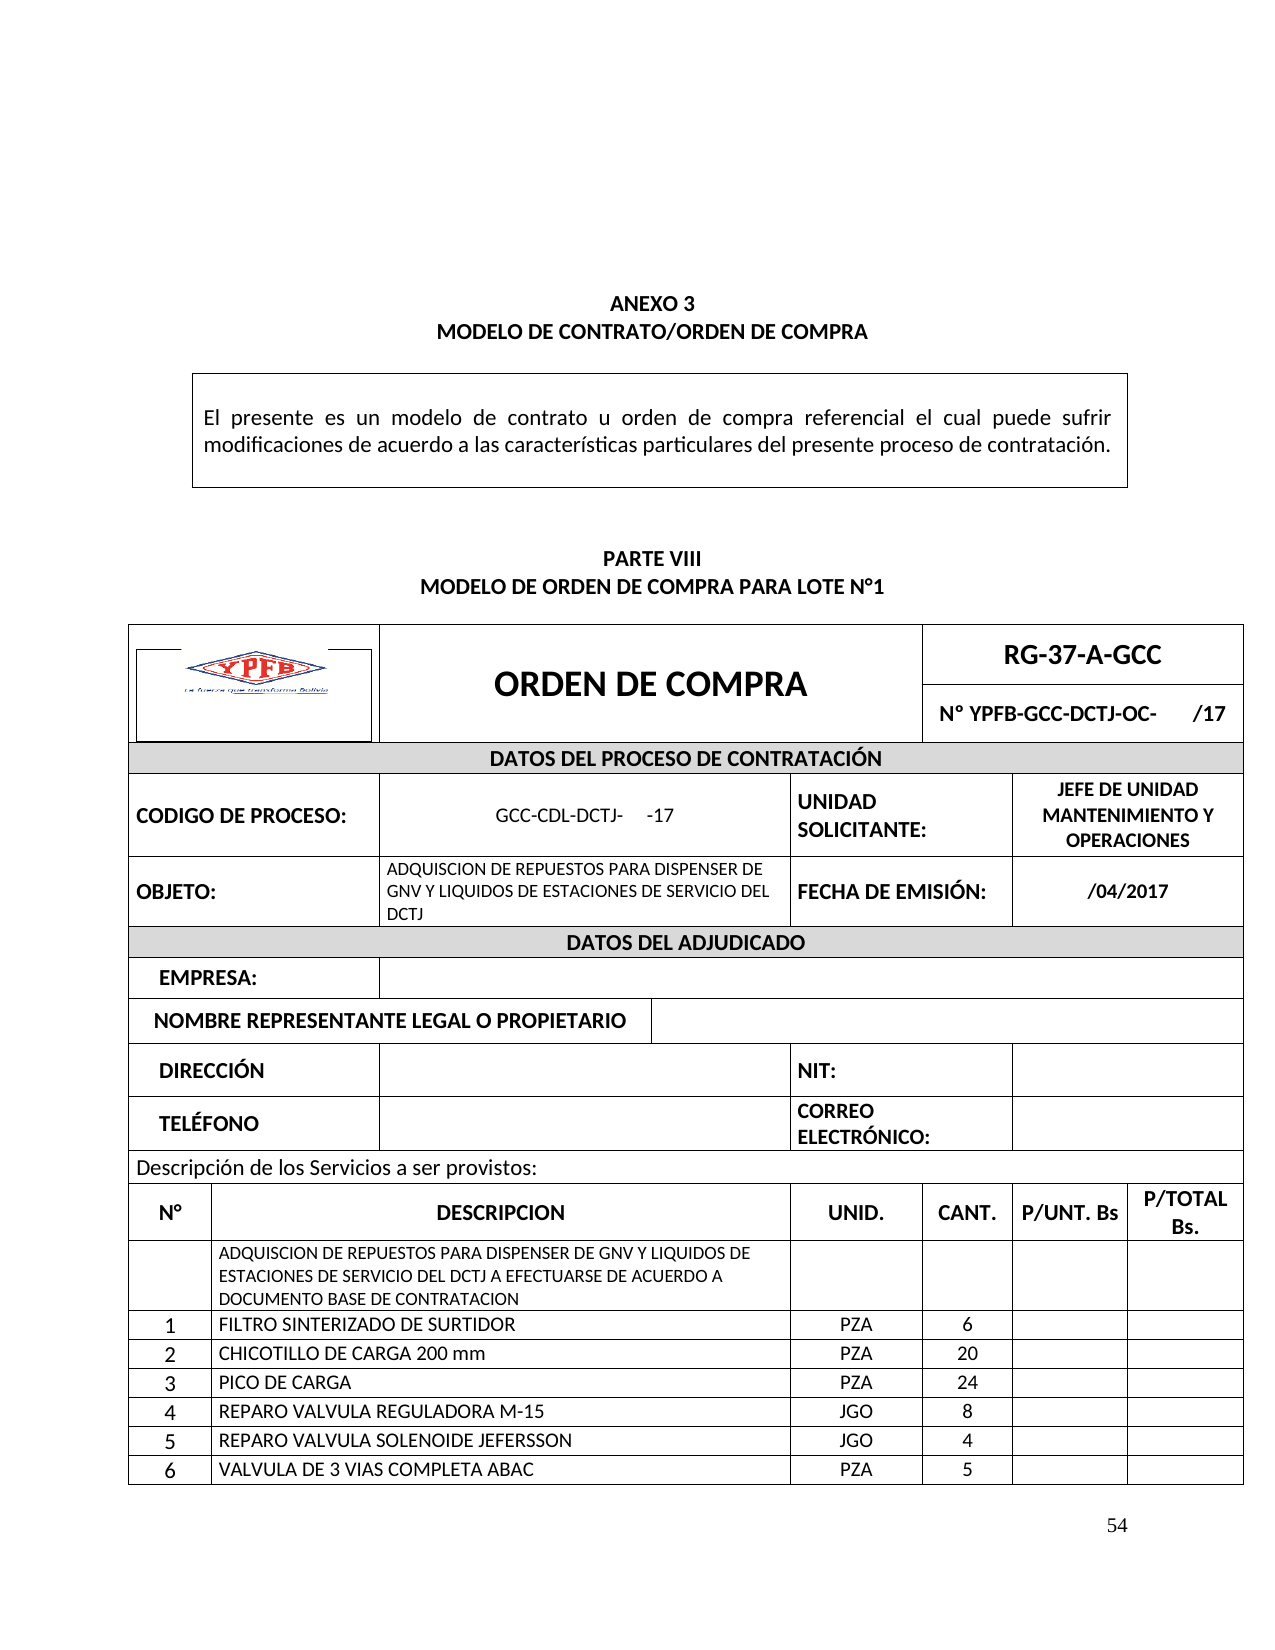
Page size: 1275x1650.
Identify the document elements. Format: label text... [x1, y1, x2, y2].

table_cell [1013, 1241, 1127, 1310]
table_cell [1128, 1369, 1243, 1397]
table_cell CANT. [923, 1184, 1012, 1240]
table_cell P/TOTAL Bs. [1128, 1184, 1243, 1240]
table_cell ADQUISCION DE REPUESTOS PARA DISPENSER DE GNV Y LIQUIDOS DE ESTACIONES DE SERVICIO DEL DCTJ [380, 857, 790, 926]
table_cell PZA [791, 1311, 922, 1339]
table_cell [1013, 1311, 1127, 1339]
table_cell DESCRIPCION [212, 1184, 790, 1240]
table_cell DATOS DEL ADJUDICADO [129, 927, 1243, 957]
table_cell [1013, 1456, 1127, 1484]
text ANEXO 3 [177, 289, 1127, 317]
table_cell REPARO VALVULA SOLENOIDE JEFERSSON [212, 1427, 790, 1455]
table_cell UNID. [791, 1184, 922, 1240]
table_header [129, 625, 379, 742]
table_cell P/UNT. Bs [1013, 1184, 1127, 1240]
table_cell 3 [129, 1369, 211, 1397]
table_cell DIRECCIÓN [129, 1044, 379, 1096]
text MODELO DE ORDEN DE COMPRA PARA LOTE N°1 [177, 572, 1127, 600]
table_cell [380, 958, 1243, 997]
text MODELO DE CONTRATO/ORDEN DE COMPRA [177, 317, 1127, 345]
table_cell [1013, 1427, 1127, 1455]
table_cell DATOS DEL PROCESO DE CONTRATACIÓN [129, 743, 1243, 773]
table_cell [1013, 1369, 1127, 1397]
table_cell 24 [923, 1369, 1012, 1397]
table_cell 20 [923, 1340, 1012, 1368]
table_cell TELÉFONO [129, 1097, 379, 1150]
table_cell [1128, 1311, 1243, 1339]
table_cell CORREO ELECTRÓNICO: [791, 1097, 1012, 1150]
table_cell 4 [923, 1427, 1012, 1455]
table_cell N° [129, 1184, 211, 1240]
table_cell 6 [923, 1311, 1012, 1339]
table_cell PZA [791, 1369, 922, 1397]
table_cell JEFE DE UNIDAD MANTENIMIENTO Y OPERACIONES [1013, 774, 1243, 856]
table_cell [1013, 1398, 1127, 1426]
text PARTE VIII [177, 544, 1127, 572]
table_cell [652, 999, 1243, 1043]
table_cell CHICOTILLO DE CARGA 200 mm [212, 1340, 790, 1368]
table_cell [791, 1241, 922, 1310]
table_cell [1128, 1241, 1243, 1310]
table_cell [129, 1241, 211, 1310]
picture [181, 648, 329, 696]
table_cell [1128, 1427, 1243, 1455]
table_cell VALVULA DE 3 VIAS COMPLETA ABAC [212, 1456, 790, 1484]
table_cell JGO [791, 1427, 922, 1455]
table_cell [1013, 1097, 1243, 1150]
table_cell [923, 1241, 1012, 1310]
table_cell REPARO VALVULA REGULADORA M-15 [212, 1398, 790, 1426]
table_cell [1013, 1340, 1127, 1368]
table_header ORDEN DE COMPRA [380, 625, 922, 742]
table_cell PZA [791, 1456, 922, 1484]
table_cell [1128, 1398, 1243, 1426]
table_cell 2 [129, 1340, 211, 1368]
table_cell CODIGO DE PROCESO: [129, 774, 379, 856]
table_cell NOMBRE REPRESENTANTE LEGAL O PROPIETARIO [129, 999, 651, 1043]
table_cell Nº YPFB-GCC-DCTJ-OC- /17 [923, 685, 1243, 742]
table_cell FILTRO SINTERIZADO DE SURTIDOR [212, 1311, 790, 1339]
table_cell 4 [129, 1398, 211, 1426]
table_header El presente es un modelo de contrato u orden de compra referencial el cual puede sufrir modificaciones de acuerdo a las características particulares del presente proceso de contratación. [193, 374, 1127, 487]
table_cell OBJETO: [129, 857, 379, 926]
table_header RG-37-A-GCC [923, 625, 1243, 683]
table_cell [380, 1044, 790, 1096]
table_cell ADQUISCION DE REPUESTOS PARA DISPENSER DE GNV Y LIQUIDOS DE ESTACIONES DE SERVICIO DEL DCTJ A EFECTUARSE DE ACUERDO A DOCUMENTO BASE DE CONTRATACION [212, 1241, 790, 1310]
table_cell [1128, 1340, 1243, 1368]
table_cell [1013, 1044, 1243, 1096]
table_cell NIT: [791, 1044, 1012, 1096]
table_cell 5 [923, 1456, 1012, 1484]
table_cell [380, 1097, 790, 1150]
table_cell 5 [129, 1427, 211, 1455]
table_cell 6 [129, 1456, 211, 1484]
table_cell PZA [791, 1340, 922, 1368]
table_cell EMPRESA: [129, 958, 379, 997]
table_cell GCC-CDL-DCTJ- -17 [380, 774, 790, 856]
table_cell Descripción de los Servicios a ser provistos: [129, 1151, 1243, 1183]
table_cell JGO [791, 1398, 922, 1426]
table_cell FECHA DE EMISIÓN: [791, 857, 1012, 926]
table_cell 8 [923, 1398, 1012, 1426]
table_cell PICO DE CARGA [212, 1369, 790, 1397]
table_cell UNIDAD SOLICITANTE: [791, 774, 1012, 856]
table_cell 1 [129, 1311, 211, 1339]
table_cell [1128, 1456, 1243, 1484]
table_cell /04/2017 [1013, 857, 1243, 926]
